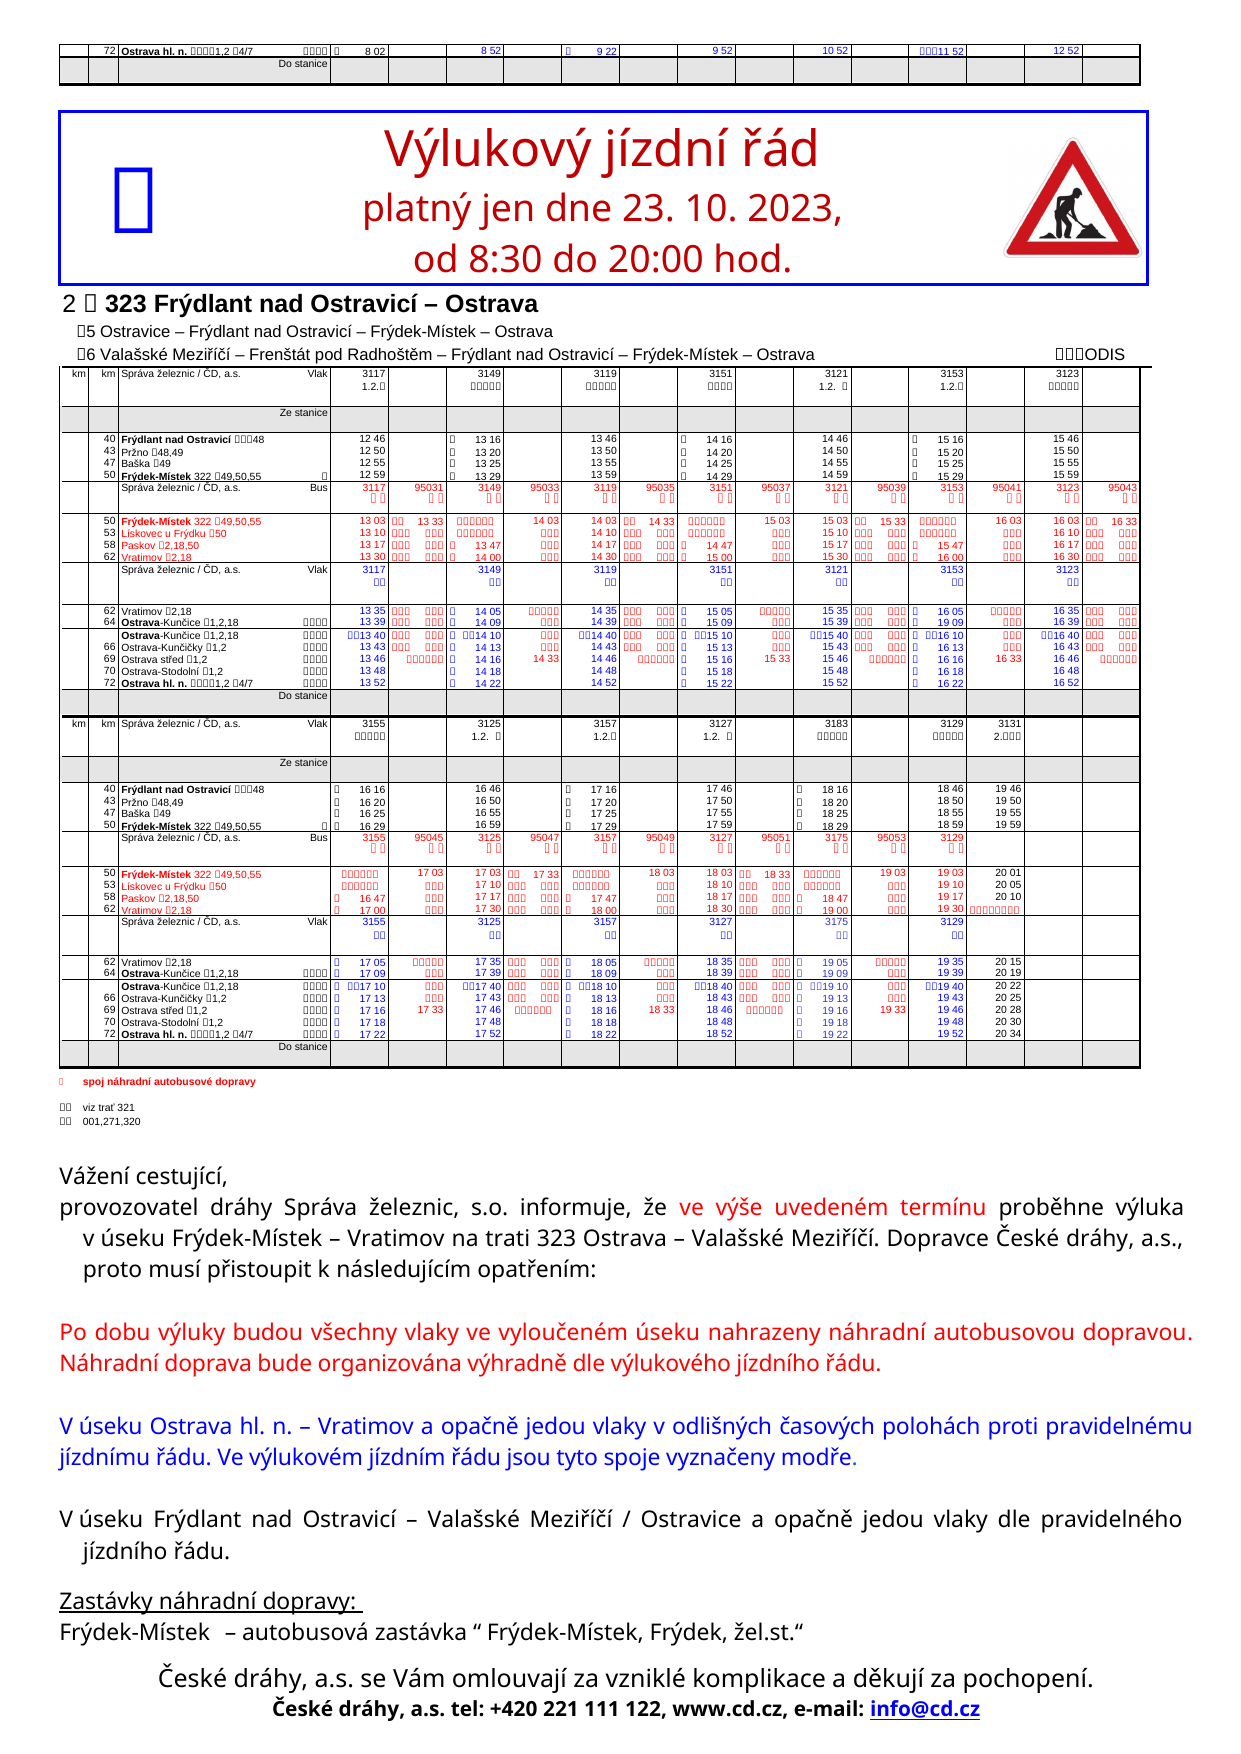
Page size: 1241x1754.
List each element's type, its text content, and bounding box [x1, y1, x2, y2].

table_cell [1083, 676, 1139, 688]
table_cell 95033 [504, 482, 561, 513]
table_cell [504, 368, 561, 406]
table_cell [89, 832, 118, 866]
table_cell 2  323 Frýdlant nad Ostravicí – Ostrava 5 Ostravice – Frýdlant nad Ostravicí – Frýdek-Místek – Ostrava 6 Valašské Meziříčí – Frenštát pod Radhoštěm – Frýdlant nad Ostravicí – Frýdek-Místek – Ostrava ODIS [59, 283, 1152, 366]
table_cell [1025, 819, 1082, 831]
table_cell [504, 433, 561, 445]
table_cell [331, 690, 388, 714]
table_cell [736, 407, 793, 432]
table_cell [89, 916, 118, 954]
table_cell [60, 866, 88, 879]
table_cell [60, 604, 88, 616]
table_cell [60, 819, 88, 831]
table_cell [389, 563, 446, 603]
table_cell [1025, 832, 1082, 866]
table_cell [1025, 795, 1082, 807]
table_cell [504, 665, 561, 676]
table_cell [1025, 891, 1082, 903]
table_cell [60, 992, 88, 1003]
table_cell [1083, 832, 1139, 866]
table_cell [620, 783, 677, 795]
table_cell [389, 407, 446, 432]
table_cell [504, 757, 561, 782]
table_cell [562, 690, 619, 714]
table_cell 3127 [678, 832, 735, 866]
table_cell 95037 [736, 482, 793, 513]
table_cell [736, 718, 793, 756]
table_cell 3129  [909, 718, 966, 756]
table_cell [1083, 980, 1139, 992]
table_cell [736, 690, 793, 714]
table_cell [852, 795, 908, 807]
table_cell [504, 795, 561, 807]
table_cell [60, 406, 88, 432]
table_cell 3175 [794, 832, 851, 866]
table_cell [331, 407, 388, 432]
table_cell [504, 807, 561, 819]
table_cell 95053 [852, 832, 908, 866]
table_cell [852, 665, 908, 676]
text  001,271,320 [59, 1114, 417, 1128]
table_cell Do stanice [119, 58, 330, 82]
table_cell [1025, 903, 1082, 915]
table_cell 3155 [331, 832, 388, 866]
table_cell [60, 562, 88, 603]
table_cell [60, 1028, 88, 1039]
table_cell 3125 [447, 832, 503, 866]
table_cell [736, 433, 793, 445]
table_cell [1083, 718, 1139, 756]
table_cell 3127  [678, 916, 735, 954]
table_cell 3149 [447, 482, 503, 513]
table_cell [389, 433, 446, 445]
text V úseku Ostrava hl. n. – Vratimov a opačně jedou vlaky v odlišných časových polohách proti pravidelnému jízdnímu řádu. Ve výlukovém jízdním řádu jsou tyto spoje vyznačeny modře. [59, 1409, 1193, 1472]
table_cell [1083, 368, 1139, 406]
table_cell [736, 916, 793, 954]
table_cell [620, 457, 677, 469]
table_cell [504, 819, 561, 831]
table_cell 3123 [1025, 482, 1082, 513]
table_cell [389, 457, 446, 469]
table_cell [60, 1040, 88, 1066]
table_cell [678, 407, 735, 432]
table_cell [1025, 783, 1082, 795]
table_cell [389, 690, 446, 714]
table_cell [1083, 967, 1139, 978]
table_cell [60, 756, 88, 782]
table_cell [1025, 967, 1082, 978]
table_cell [852, 916, 908, 954]
table_cell [60, 795, 88, 807]
table_cell [60, 891, 88, 903]
table_cell 3153  [909, 563, 966, 603]
table_cell [389, 665, 446, 676]
table_cell [967, 433, 1024, 445]
table_cell [967, 45, 1024, 56]
table_cell [89, 58, 118, 82]
table_cell [794, 1041, 851, 1066]
table_cell [736, 445, 793, 457]
table_cell [60, 676, 88, 688]
table_cell [1083, 45, 1139, 56]
table_cell [620, 916, 677, 954]
table_cell [60, 481, 88, 513]
table_header [998, 113, 1146, 283]
table_cell [967, 368, 1024, 406]
table_cell [1083, 867, 1139, 879]
table_cell km [89, 368, 118, 406]
table_cell [1025, 718, 1082, 756]
table_cell Správa železnic / ČD, a.s. Bus [119, 832, 330, 866]
table_cell [60, 469, 88, 481]
table_cell [620, 807, 677, 819]
table_cell [60, 665, 88, 676]
table_cell [60, 513, 88, 526]
table_cell [1025, 916, 1082, 954]
table_cell 3153 1.2. [909, 368, 966, 406]
table_cell [736, 563, 793, 603]
table_cell [1083, 665, 1139, 676]
table_cell [736, 757, 793, 782]
table_cell [60, 967, 88, 978]
table_cell [447, 407, 503, 432]
table_cell [60, 831, 88, 866]
table_cell [736, 45, 793, 56]
table_cell [1083, 1041, 1139, 1066]
table_cell 95035 [620, 482, 677, 513]
table_cell [89, 482, 118, 513]
table_cell [736, 819, 793, 831]
table_cell [620, 407, 677, 432]
text Vážení cestující, [59, 1159, 1184, 1191]
table_cell [1083, 992, 1139, 1003]
table_cell [852, 1041, 908, 1066]
table_cell [852, 445, 908, 457]
table_cell [967, 665, 1024, 676]
table_cell [736, 1041, 793, 1066]
table_cell [1083, 469, 1139, 481]
table_cell [909, 757, 966, 782]
table_cell [620, 45, 677, 56]
table_cell [504, 1016, 561, 1027]
table_cell [389, 783, 446, 795]
table_cell [60, 432, 88, 445]
table_cell 95047 [504, 832, 561, 866]
table_cell [852, 58, 908, 82]
table_cell [504, 457, 561, 469]
table_cell [60, 1004, 88, 1016]
table_cell [1083, 58, 1139, 82]
table_cell 3183  [794, 718, 851, 756]
table_cell [504, 1041, 561, 1066]
table_cell [389, 469, 446, 481]
table_cell [967, 690, 1024, 714]
table_cell Ze stanice [119, 407, 330, 432]
table_cell [89, 407, 118, 432]
table_cell [1025, 867, 1082, 879]
table_cell [1083, 1028, 1139, 1039]
table_cell [852, 783, 908, 795]
table_cell [504, 783, 561, 795]
table_cell [60, 628, 88, 641]
table_cell [1083, 690, 1139, 714]
table_cell [447, 690, 503, 714]
table_cell [1025, 807, 1082, 819]
table_cell [852, 819, 908, 831]
table_cell [1083, 891, 1139, 903]
table_cell [1083, 1016, 1139, 1027]
table_cell [1083, 457, 1139, 469]
table_cell [852, 718, 908, 756]
table_cell 95043 [1083, 482, 1139, 513]
table_cell [736, 368, 793, 406]
table_cell 3155  [331, 916, 388, 954]
table_cell 3125  [447, 916, 503, 954]
table_cell [620, 718, 677, 756]
table_cell [967, 469, 1024, 481]
table_cell [60, 903, 88, 915]
table_cell [967, 445, 1024, 457]
table_cell [678, 58, 735, 82]
table_cell 3175  [794, 916, 851, 954]
table_cell [1083, 407, 1139, 432]
table_cell [852, 676, 908, 688]
table_cell [1083, 757, 1139, 782]
table_cell [389, 1028, 446, 1039]
table_cell 3157 [562, 832, 619, 866]
table_cell 3157 1.2. [562, 718, 619, 756]
table_cell [1025, 956, 1082, 967]
table_cell [389, 1016, 446, 1027]
table_cell [620, 563, 677, 603]
table_cell [331, 1041, 388, 1066]
table_cell [60, 550, 88, 562]
table_cell [1083, 795, 1139, 807]
table_cell [389, 757, 446, 782]
table_cell [967, 407, 1024, 432]
table_cell [794, 407, 851, 432]
table_cell km [60, 366, 88, 406]
table_cell Správa železnic / ČD, a.s. Vlak [119, 718, 330, 756]
table_cell [60, 445, 88, 457]
table_cell [389, 445, 446, 457]
table_cell [389, 819, 446, 831]
table_cell [1025, 58, 1082, 82]
text Frýdek-Místek – autobusová zastávka “ Frýdek-Místek, Frýdek, žel.st.“ [59, 1616, 1193, 1647]
table_cell 3151  [678, 563, 735, 603]
table_cell 95041 [967, 482, 1024, 513]
table_cell 95031 [389, 482, 446, 513]
table_cell [794, 690, 851, 714]
table_cell [60, 58, 88, 82]
table_cell 95045 [389, 832, 446, 866]
table_cell [620, 690, 677, 714]
table_cell [678, 690, 735, 714]
table_cell [736, 795, 793, 807]
table_cell [562, 58, 619, 82]
table_cell [1083, 433, 1139, 445]
table_cell [504, 916, 561, 954]
table_cell [504, 58, 561, 82]
table_cell [620, 757, 677, 782]
table_cell 3149  [447, 368, 503, 406]
table_cell [1025, 407, 1082, 432]
table_cell [1025, 690, 1082, 714]
table_cell [967, 457, 1024, 469]
table_cell [967, 1041, 1024, 1066]
table_cell 3117  [331, 563, 388, 603]
table_cell [620, 433, 677, 445]
text V úseku Frýdlant nad Ostravicí – Valašské Meziříčí / Ostravice a opačně jedou vlaky dle pravidelného jízdního řádu. [59, 1503, 1184, 1566]
table_cell [1083, 879, 1139, 891]
table_cell [389, 676, 446, 688]
table_cell 3151 [678, 482, 735, 513]
table_cell [909, 407, 966, 432]
table_cell 3121  [794, 563, 851, 603]
table_cell [504, 445, 561, 457]
table_cell [909, 690, 966, 714]
table_cell [60, 457, 88, 469]
table_cell [60, 979, 88, 992]
table_cell [736, 1016, 793, 1027]
table_cell 3151  [678, 368, 735, 406]
table_cell [620, 1028, 677, 1039]
table_cell [504, 690, 561, 714]
table_cell [60, 538, 88, 550]
table_cell [60, 807, 88, 819]
table_cell [1025, 992, 1082, 1003]
table_cell [89, 757, 118, 782]
table_cell [60, 641, 88, 652]
table_cell [736, 783, 793, 795]
table_cell [389, 807, 446, 819]
table_cell [60, 616, 88, 627]
table_cell [736, 1028, 793, 1039]
table_cell 3123  [1025, 368, 1082, 406]
table_cell [736, 469, 793, 481]
table_cell [794, 757, 851, 782]
table_cell [736, 58, 793, 82]
table_cell 3119  [562, 563, 619, 603]
table_cell [389, 795, 446, 807]
table_cell [736, 457, 793, 469]
table_cell [909, 1041, 966, 1066]
table_cell 3153 [909, 482, 966, 513]
table_cell [852, 469, 908, 481]
table_cell [852, 368, 908, 406]
table_cell [60, 653, 88, 664]
table_cell Do stanice [119, 1041, 330, 1066]
table_cell [504, 469, 561, 481]
table_cell [1025, 1016, 1082, 1027]
table_cell [1025, 980, 1082, 992]
table_cell 3129  [909, 916, 966, 954]
table_cell [620, 58, 677, 82]
table_cell 95039 [852, 482, 908, 513]
table_cell 3121 1.2.  [794, 368, 851, 406]
table_cell [620, 665, 677, 676]
text provozovatel dráhy Správa železnic, s.o. informuje, že ve výše uvedeném termínu proběhne výluka v úseku Frýdek-Místek – Vratimov na trati 323 Ostrava – Valašské Meziříčí. Dopravce České dráhy, a.s., proto musí přistoupit k následujícím opatřením: [59, 1191, 1184, 1284]
table_cell [1083, 1004, 1139, 1016]
table_cell [1025, 879, 1082, 891]
table_cell [736, 665, 793, 676]
table_cell [447, 1041, 503, 1066]
table_cell [60, 1016, 88, 1027]
table_cell [389, 45, 446, 56]
table_cell [1083, 807, 1139, 819]
table_cell [1083, 956, 1139, 967]
table_cell 95049 [620, 832, 677, 866]
table_cell [794, 58, 851, 82]
table_cell 3119  [562, 368, 619, 406]
table_cell [852, 807, 908, 819]
table_cell [620, 1016, 677, 1027]
table_cell [389, 368, 446, 406]
table_cell [620, 469, 677, 481]
table_cell km [89, 718, 118, 756]
table_cell [389, 58, 446, 82]
text  viz trať 321 [59, 1100, 417, 1114]
table_cell [1025, 757, 1082, 782]
table_cell km [60, 715, 88, 756]
table_cell [678, 1041, 735, 1066]
table_cell 3117 1.2. [331, 368, 388, 406]
table_cell [562, 407, 619, 432]
table_cell [60, 955, 88, 967]
table_cell [1083, 783, 1139, 795]
table_cell [852, 433, 908, 445]
table_cell [967, 58, 1024, 82]
table_cell 3129 [909, 832, 966, 866]
table_cell [678, 757, 735, 782]
table_cell 95051 [736, 832, 793, 866]
table_cell Ze stanice [119, 757, 330, 782]
table_cell [89, 980, 118, 992]
table_cell [331, 757, 388, 782]
table_cell [967, 676, 1024, 688]
table_cell Správa železnic / ČD, a.s. Vlak [119, 916, 330, 954]
table_cell Správa železnic / ČD, a.s. Vlak [119, 563, 330, 603]
table_cell Správa železnic / ČD, a.s. Bus [119, 482, 330, 513]
table_cell 3121 [794, 482, 851, 513]
table_header Výlukový jízdní řád platný jen dne 23. 10. 2023, od 8:30 do 20:00 hod. [208, 113, 997, 283]
text Zastávky náhradní dopravy: [59, 1585, 1193, 1616]
table_cell 3149  [447, 563, 503, 603]
table_cell [852, 1028, 908, 1039]
table_cell [967, 563, 1024, 603]
table_cell Do stanice [119, 690, 330, 714]
table_cell [620, 795, 677, 807]
table_cell [852, 407, 908, 432]
table_cell [504, 676, 561, 688]
table_cell [504, 45, 561, 56]
table_cell [60, 915, 88, 954]
table_cell [504, 718, 561, 756]
table_cell [620, 368, 677, 406]
table_cell [1083, 445, 1139, 457]
table_cell [736, 676, 793, 688]
table_cell [620, 1041, 677, 1066]
table_cell [1083, 563, 1139, 603]
table_cell [60, 879, 88, 891]
table_cell [389, 718, 446, 756]
table_cell [1083, 903, 1139, 915]
table_cell [89, 690, 118, 714]
table_cell [504, 1028, 561, 1039]
table_cell [620, 819, 677, 831]
table_cell [736, 807, 793, 819]
table_cell [389, 916, 446, 954]
table_cell 3157  [562, 916, 619, 954]
table_cell 3127 1.2.  [678, 718, 735, 756]
table_cell [504, 407, 561, 432]
table_cell [60, 45, 88, 56]
table_cell [852, 563, 908, 603]
table_cell [620, 445, 677, 457]
table_cell 3117 [331, 482, 388, 513]
table_cell [89, 1041, 118, 1066]
table_cell [1025, 1041, 1082, 1066]
table_cell [852, 757, 908, 782]
table_cell [562, 1041, 619, 1066]
table_cell [89, 563, 118, 603]
picture [1001, 137, 1144, 258]
table_cell [967, 832, 1024, 866]
table_cell [852, 1016, 908, 1027]
table_cell 3125 1.2.  [447, 718, 503, 756]
table_cell 3123  [1025, 563, 1082, 603]
table_cell 3119 [562, 482, 619, 513]
table_cell [389, 1041, 446, 1066]
table_cell [967, 757, 1024, 782]
table_cell [852, 45, 908, 56]
table_cell [909, 58, 966, 82]
table_cell [1083, 916, 1139, 954]
table_cell [967, 916, 1024, 954]
table_cell [447, 757, 503, 782]
table_cell 3155  [331, 718, 388, 756]
table_cell [447, 58, 503, 82]
table_cell [562, 757, 619, 782]
table_header  [61, 113, 208, 283]
table_cell 3131 2. [967, 718, 1024, 756]
table_cell [60, 782, 88, 795]
table_cell [1025, 1028, 1082, 1039]
table_cell [89, 629, 118, 641]
table_cell [1083, 819, 1139, 831]
table_cell [620, 676, 677, 688]
table_cell [852, 457, 908, 469]
table_cell [1025, 1004, 1082, 1016]
text Po dobu výluky budou všechny vlaky ve vyloučeném úseku nahrazeny náhradní autobusovou dopravou. Náhradní doprava bude organizována výhradně dle výlukového jízdního řádu. [59, 1316, 1193, 1378]
table_cell [60, 689, 88, 714]
table_cell [331, 58, 388, 82]
table_cell Správa železnic / ČD, a.s. Vlak [119, 368, 330, 406]
table_cell [852, 690, 908, 714]
table_cell [504, 563, 561, 603]
table_cell [60, 526, 88, 538]
